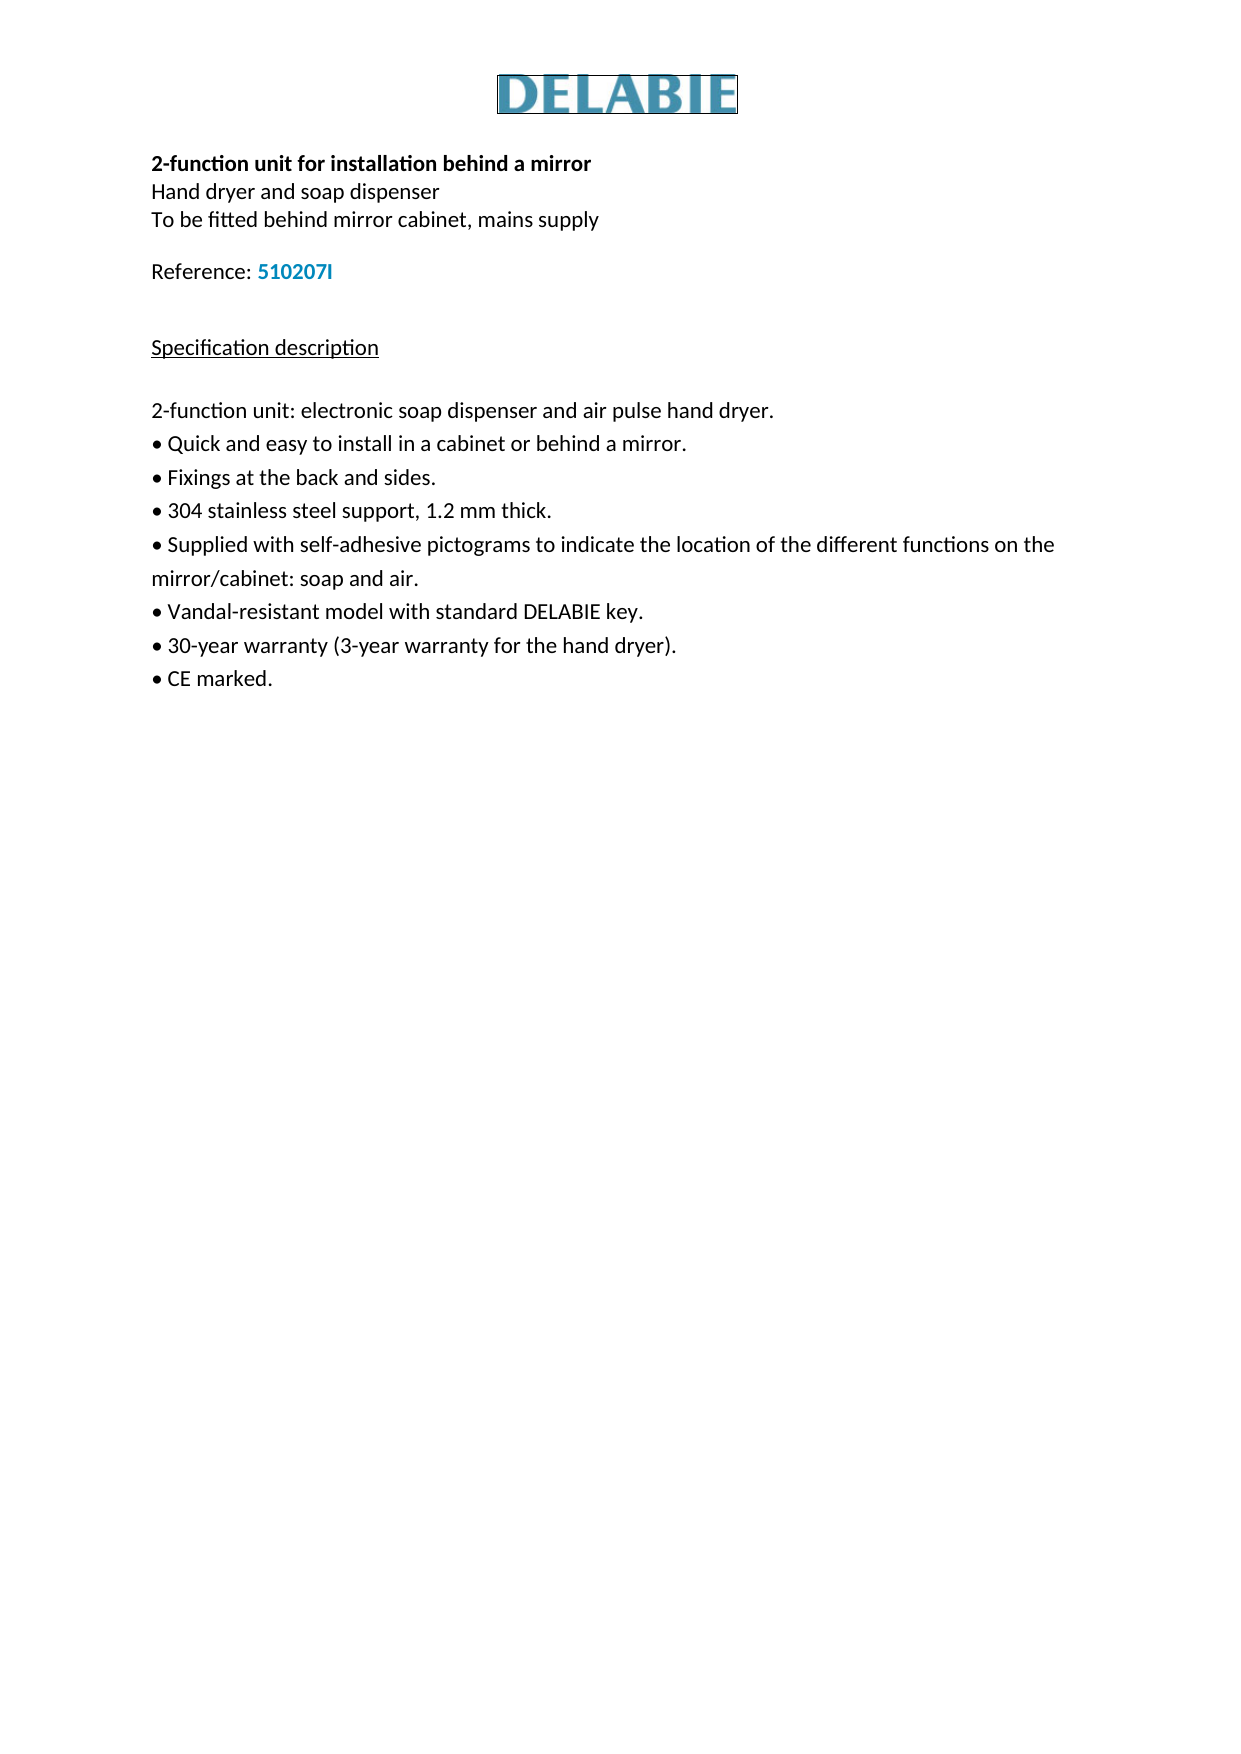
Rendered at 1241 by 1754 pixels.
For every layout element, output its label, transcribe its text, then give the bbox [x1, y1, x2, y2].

text • 30-year warranty (3-year warranty for the hand dryer). [151, 631, 1084, 659]
text To be fitted behind mirror cabinet, mains supply [151, 205, 1084, 233]
text Hand dryer and soap dispenser [151, 177, 1084, 205]
text • CE marked. [151, 664, 1084, 692]
text • Quick and easy to install in a cabinet or behind a mirror. [151, 429, 1084, 458]
text • 304 stainless steel support, 1.2 mm thick. [151, 497, 1084, 525]
text • Vandal-resistant model with standard DELABIE key. [151, 597, 1084, 625]
text • Fixings at the back and sides. [151, 463, 1084, 491]
text 2-function unit for installation behind a mirror [151, 149, 1084, 177]
text Reference: 510207I [151, 257, 1084, 285]
text Specification description [151, 333, 1084, 361]
text • Supplied with self-adhesive pictograms to indicate the location of the different functions on the mirror/cabinet: soap and air. [151, 530, 1084, 592]
text 2-function unit: electronic soap dispenser and air pulse hand dryer. [151, 396, 1084, 424]
picture [498, 76, 737, 113]
